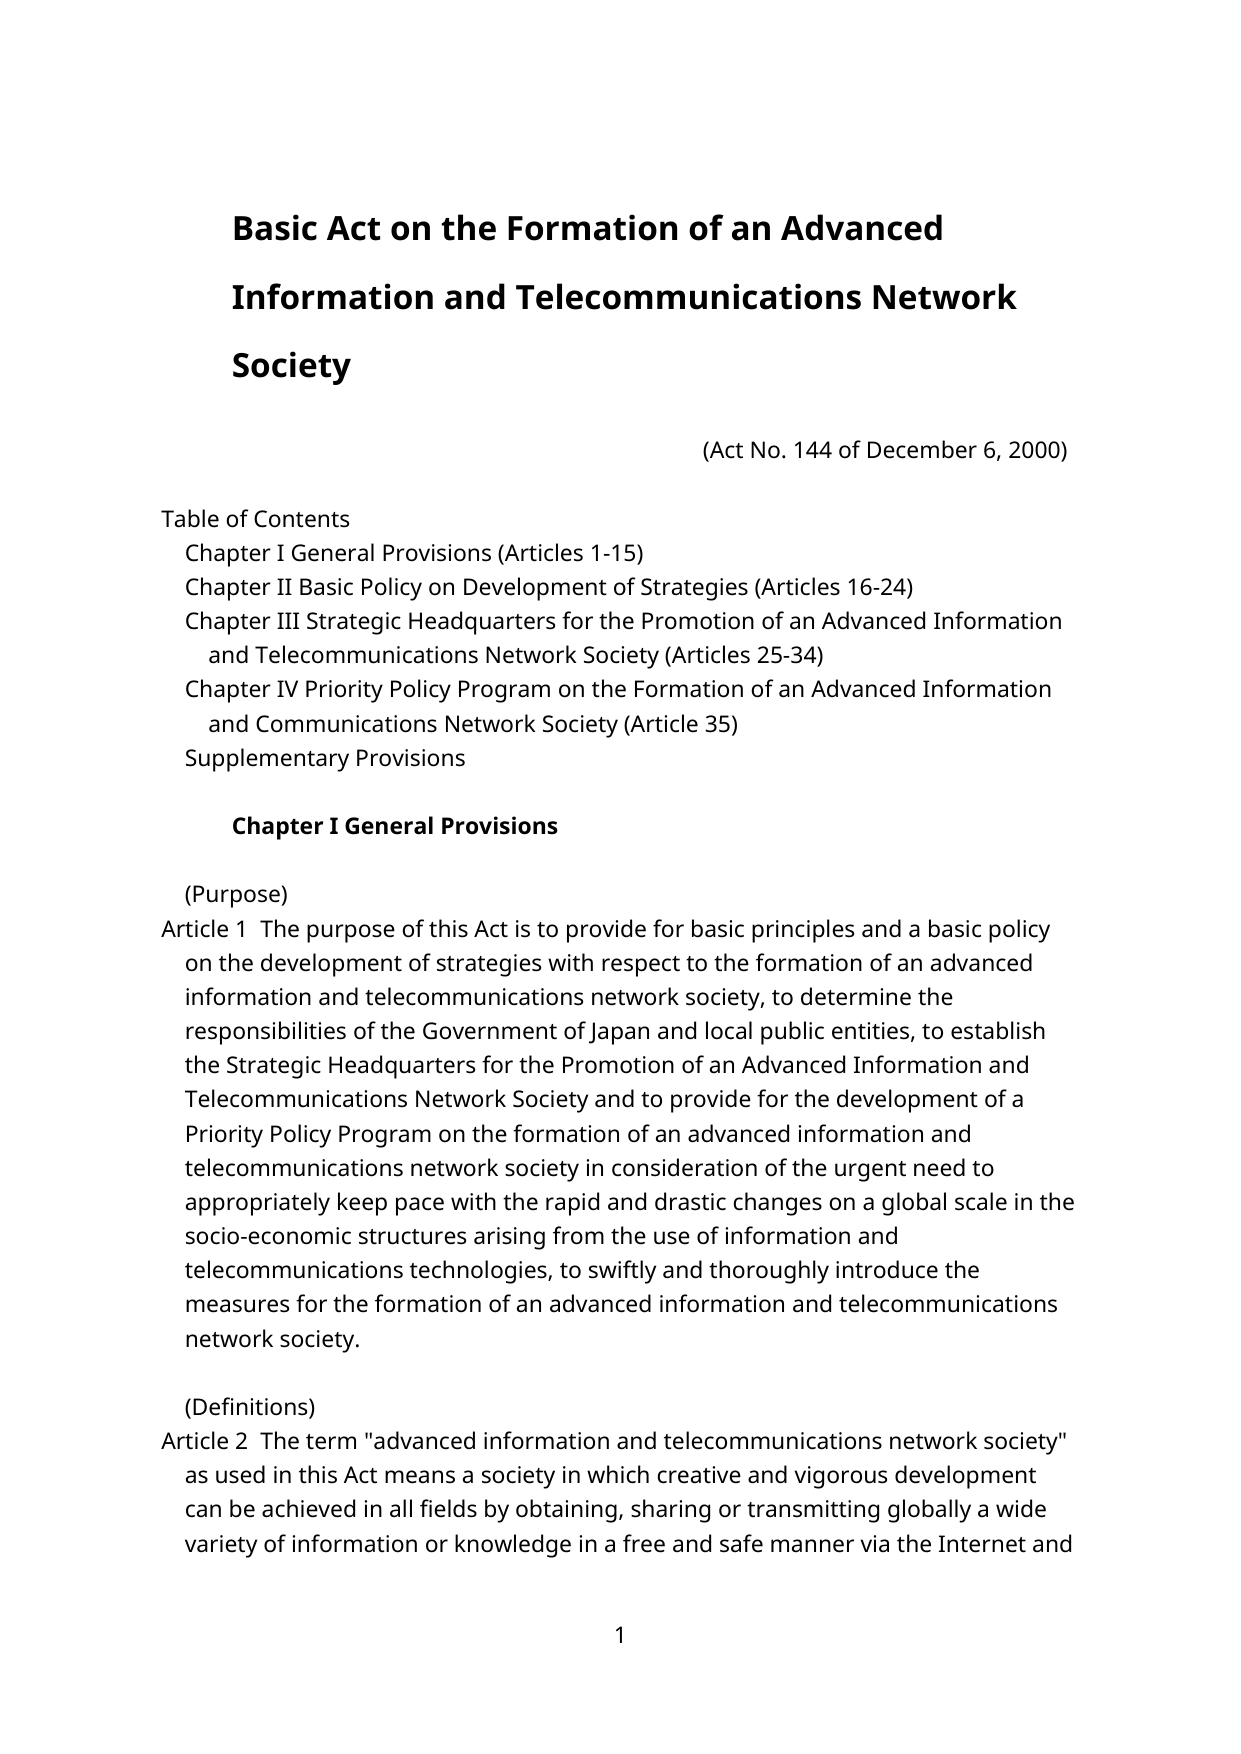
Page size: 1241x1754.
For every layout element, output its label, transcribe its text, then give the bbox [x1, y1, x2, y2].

text (Act No. 144 of December 6, 2000) [161, 433, 1079, 467]
text Chapter I General Provisions (Articles 1-15) [184, 535, 1079, 569]
text Supplementary Provisions [184, 740, 1079, 774]
text (Definitions) [184, 1389, 1079, 1424]
text Chapter IV Priority Policy Program on the Formation of an Advanced Information and Communications Network Society (Article 35) [184, 672, 1079, 740]
text Basic Act on the Formation of an Advanced Information and Telecommunications Network Society [230, 194, 1079, 399]
text Table of Contents [161, 501, 1079, 535]
text Chapter I General Provisions [230, 809, 1079, 843]
text (Purpose) [184, 877, 1079, 911]
text Chapter III Strategic Headquarters for the Promotion of an Advanced Information and Telecommunications Network Society (Articles 25-34) [184, 604, 1079, 672]
text Article 1 The purpose of this Act is to provide for basic principles and a basic policy on the development of strategies with respect to the formation of an advanced information and telecommunications network society, to determine the responsibilities of the Government of Japan and local public entities, to establish the Strategic Headquarters for the Promotion of an Advanced Information and Telecommunications Network Society and to provide for the development of a Priority Policy Program on the formation of an advanced information and telecommunications network society in consideration of the urgent need to appropriately keep pace with the rapid and drastic changes on a global scale in the socio-economic structures arising from the use of information and telecommunications technologies, to swiftly and thoroughly introduce the measures for the formation of an advanced information and telecommunications network society. [161, 911, 1079, 1355]
text Chapter II Basic Policy on Development of Strategies (Articles 16-24) [184, 569, 1079, 604]
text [161, 1424, 1079, 1560]
